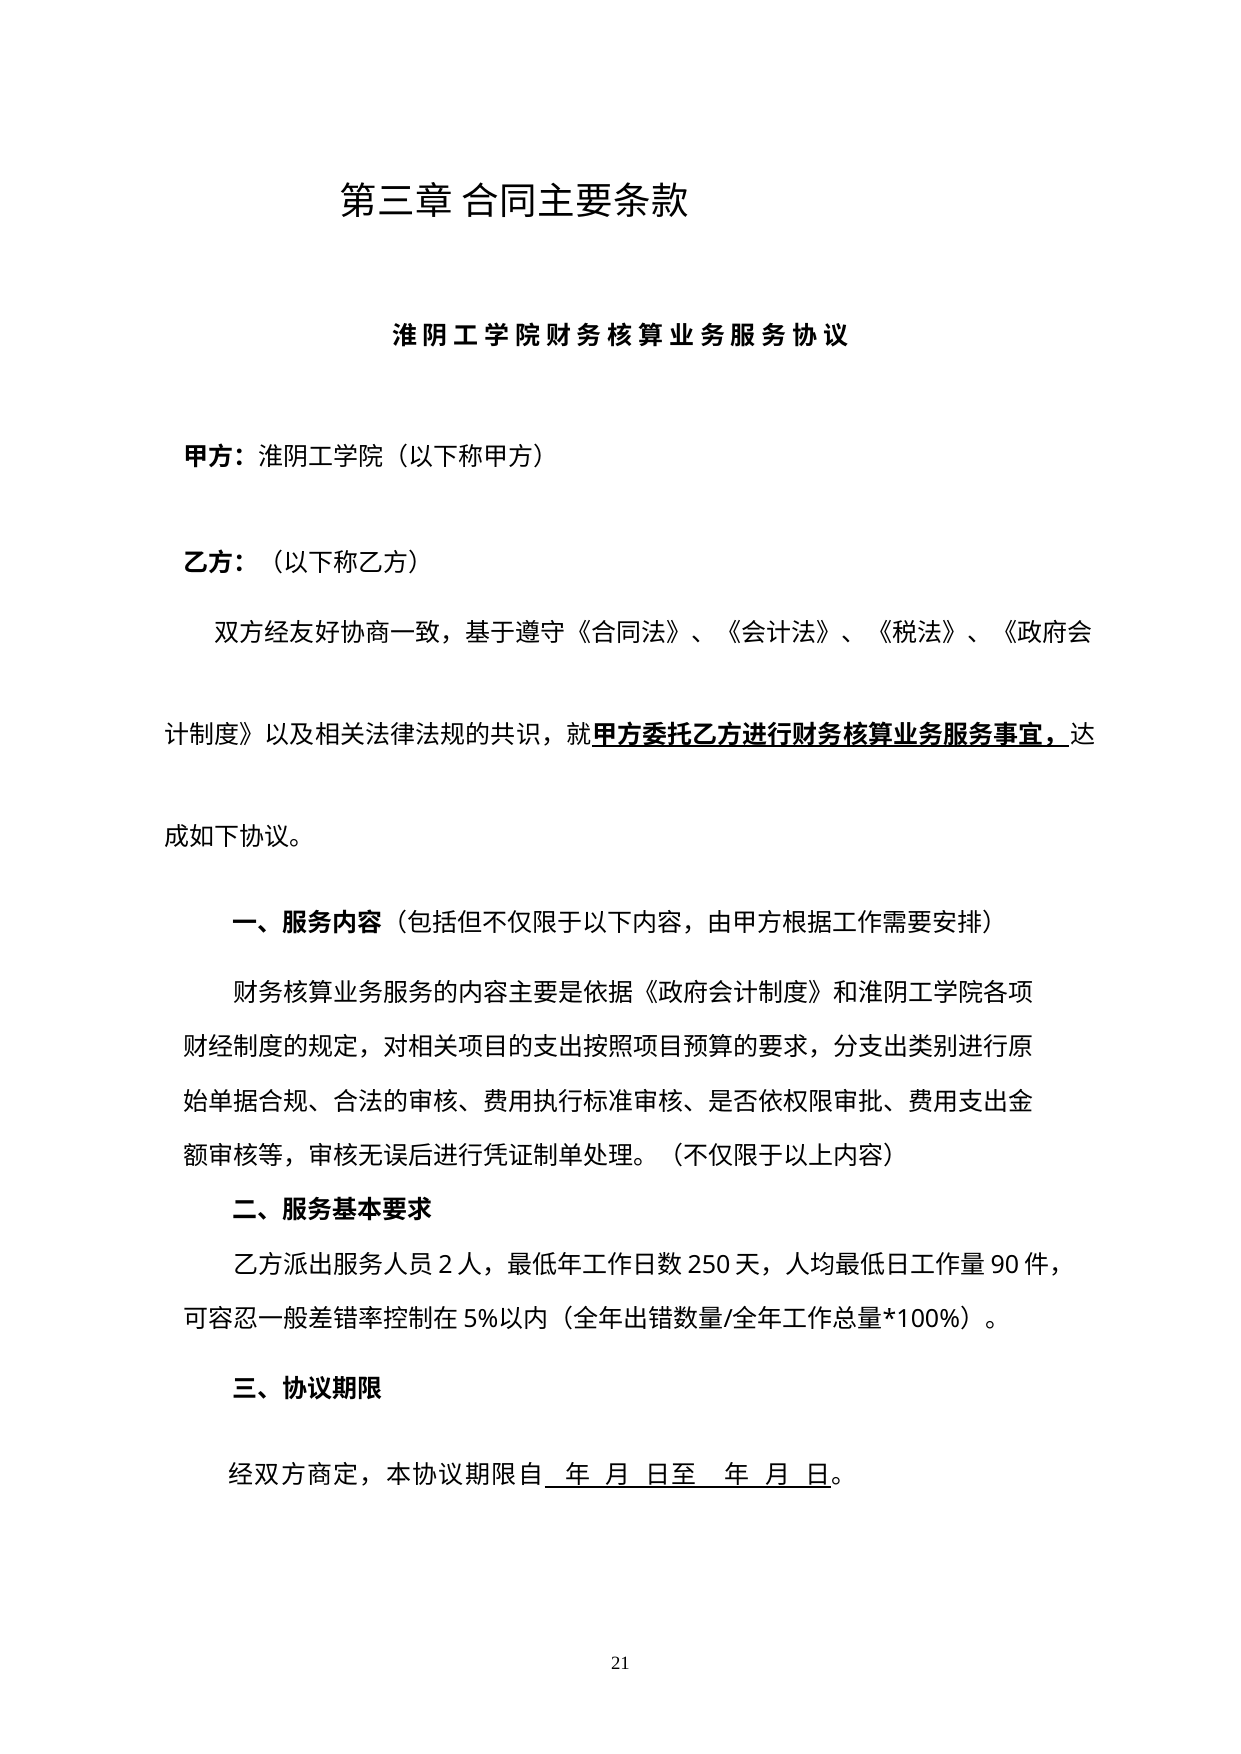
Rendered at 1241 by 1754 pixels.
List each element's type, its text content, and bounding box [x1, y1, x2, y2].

text 乙方派出服务人员2人，最低年工作日数250天，人均最低日工作量90件，可容忍一般差错率控制在5%以内（全年出错数量/全年工作总量*100%）。 [183, 1244, 1057, 1335]
text 财务核算业务服务的内容主要是依据《政府会计制度》和淮阴工学院各项财经制度的规定，对相关项目的支出按照项目预算的要求，分支出类别进行原始单据合规、合法的审核、费用执行标准审核、是否依权限审批、费用支出金额审核等，审核无误后进行凭证制单处理。（不仅限于以上内容） [183, 972, 1057, 1172]
text 甲方：淮阴工学院（以下称甲方） [183, 437, 1057, 473]
text 双方经友好协商一致，基于遵守《合同法》、《会计法》、《税法》、《政府会计制度》以及相关法律法规的共识，就甲方委托乙方进行财务核算业务服务事宜，达成如下协议。 [164, 597, 1095, 868]
text 二、服务基本要求 [183, 1190, 1057, 1226]
text 3.付款方式: 按照投标总价分年度平均支付款项。合同签订后15日后，付第一年合同款的80%；余下20%合同款待第一年底考核合格后付款。第二年款项支付同第一年。 第三章 合同主要条款 [183, 164, 1057, 232]
text 淮阴工学院财务核算业务服务协议 [183, 300, 1057, 368]
text 三、协议期限 [183, 1353, 1057, 1421]
text 乙方：（以下称乙方） [183, 542, 1057, 578]
text 一、服务内容（包括但不仅限于以下内容，由甲方根据工作需要安排） [183, 886, 1057, 954]
text 经双方商定，本协议期限自 年 月 日至 年 月 日。 [201, 1439, 1057, 1507]
